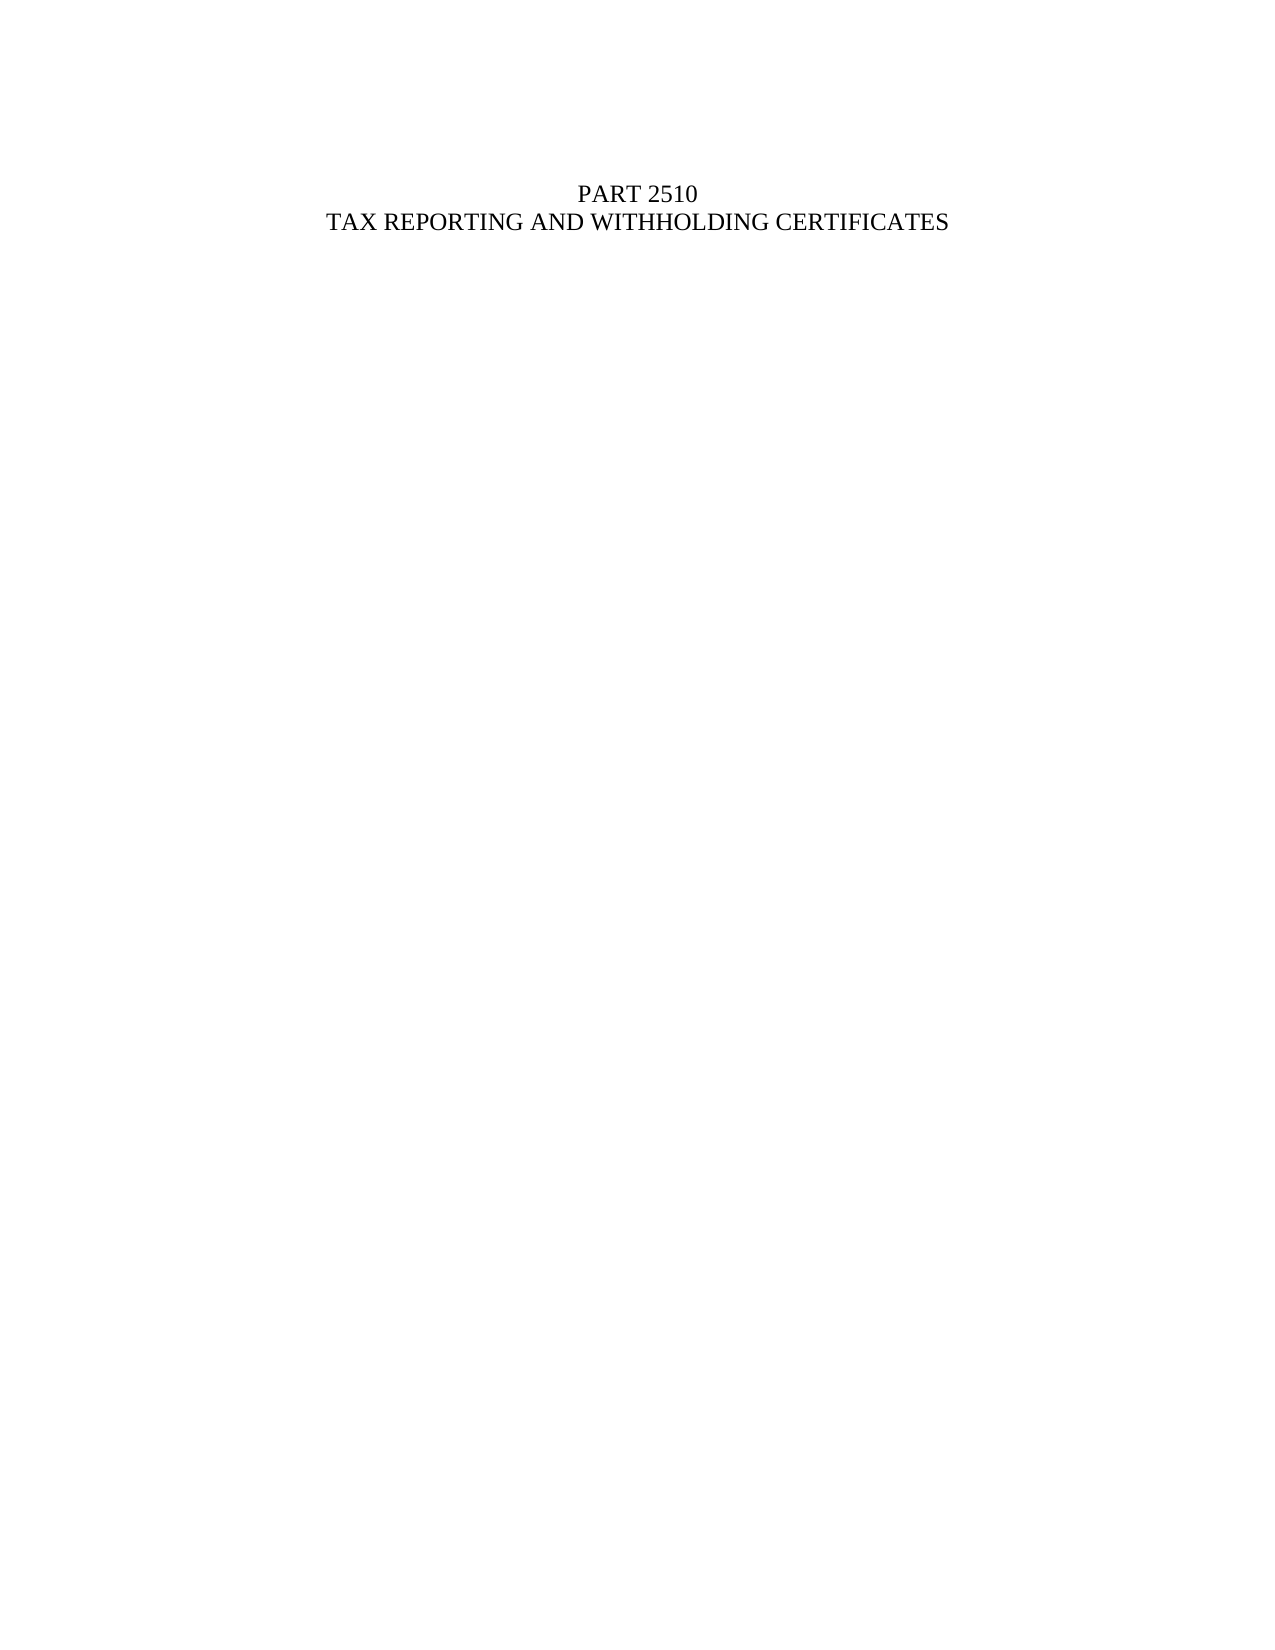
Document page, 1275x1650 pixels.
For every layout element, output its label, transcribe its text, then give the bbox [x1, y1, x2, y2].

text PART 2510 [150, 179, 1125, 207]
text TAX REPORTING AND WITHHOLDING CERTIFICATES [150, 207, 1125, 236]
